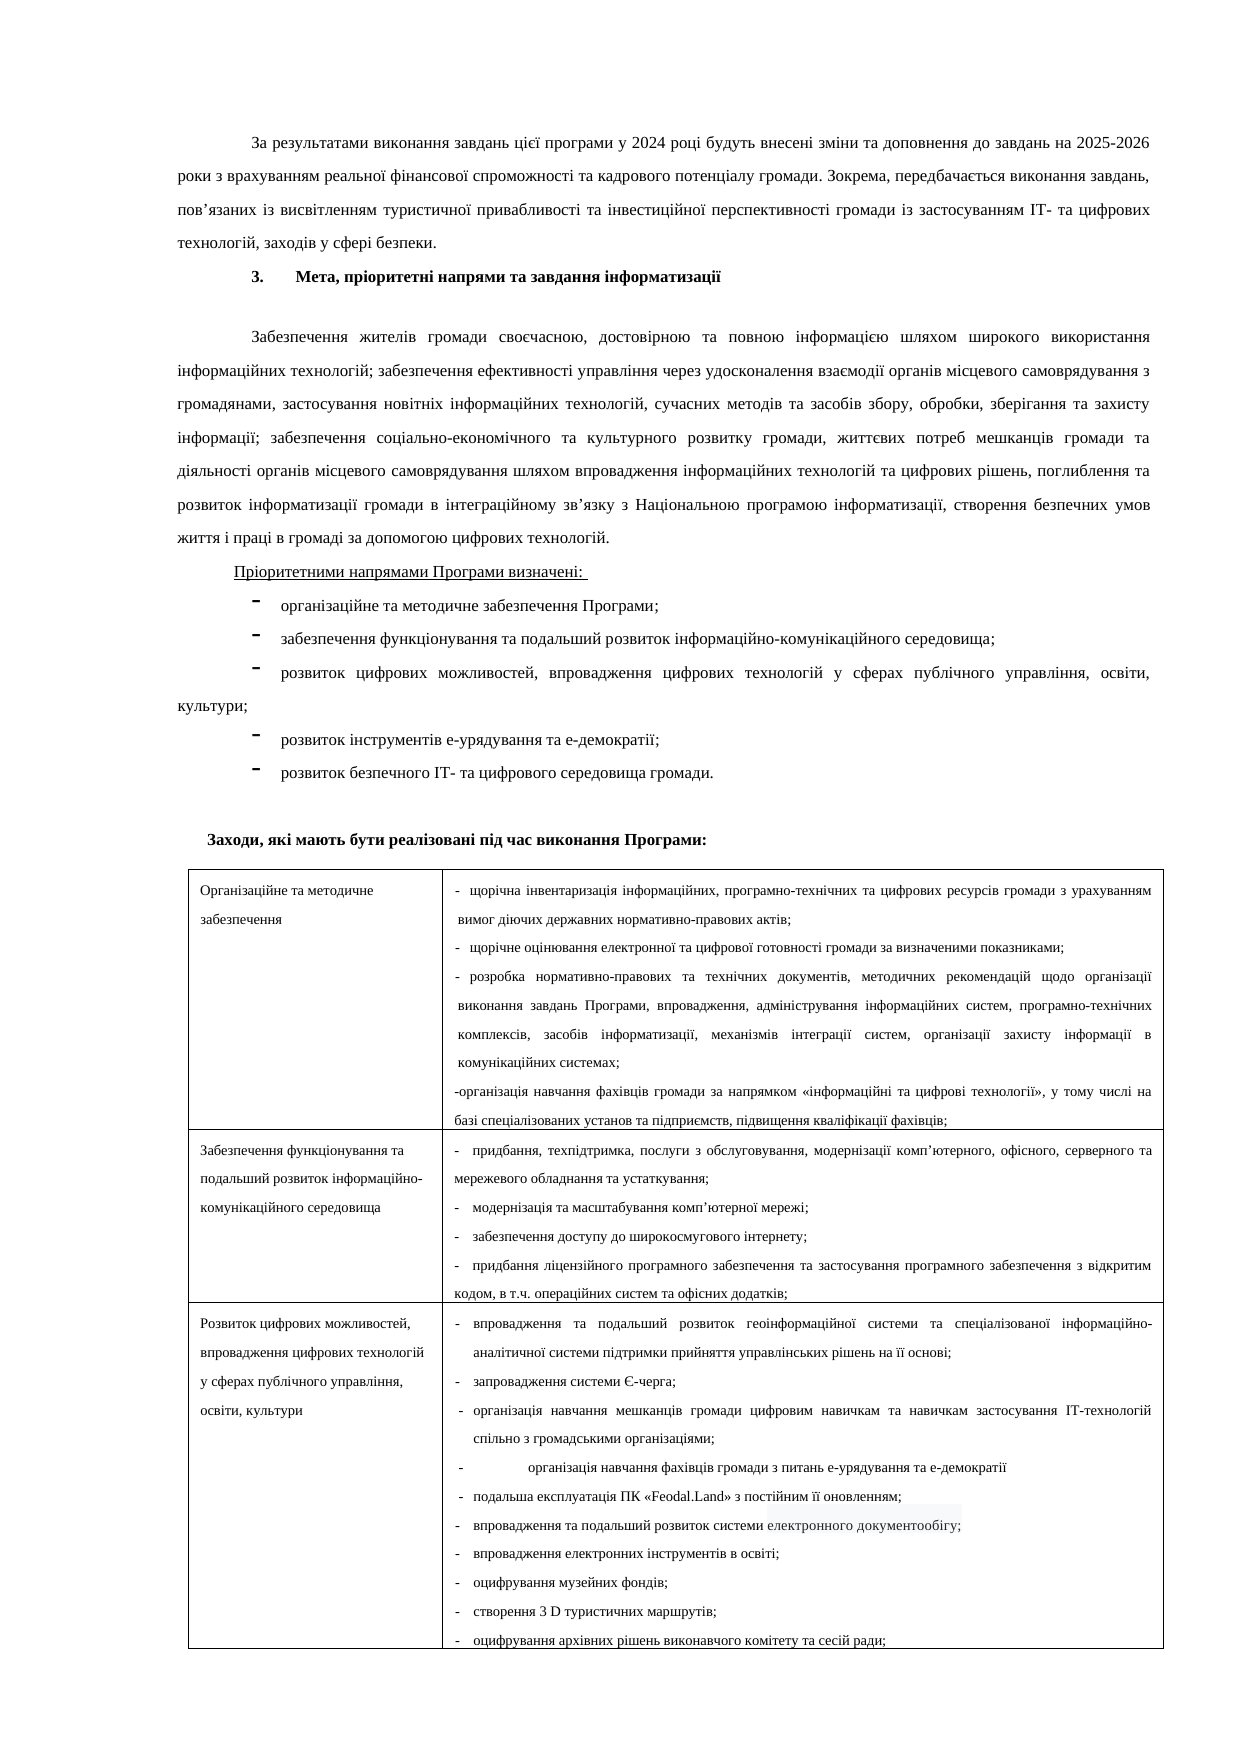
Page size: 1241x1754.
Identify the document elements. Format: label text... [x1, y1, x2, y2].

list розвиток цифрових можливостей, впровадження цифрових технологій у сферах публічного управління, освіти, культури; [177, 648, 1152, 715]
table_cell Розвиток цифрових можливостей, впровадження цифрових технологій у сферах публічного управління, освіти, культури [189, 1303, 442, 1648]
text За результатами виконання завдань цієї програми у 2024 році будуть внесені зміни та доповнення до завдань на 2025-2026 роки з врахуванням реальної фінансової спроможності та кадрового потенціалу громади. Зокрема, передбачається виконання завдань, пов’язаних із висвітленням туристичної привабливості та інвестиційної перспективності громади із застосуванням ІТ- та цифрових технологій, заходів у сфері безпеки. [177, 118, 1152, 252]
text Забезпечення жителів громади своєчасною, достовірною та повною інформацією шляхом широкого використання інформаційних технологій; забезпечення ефективності управління через удосконалення взаємодії органів місцевого самоврядування з громадянами, застосування новітніх інформаційних технологій, сучасних методів та засобів збору, обробки, зберігання та захисту інформації; забезпечення соціально-економічного та культурного розвитку громади, життєвих потреб мешканців громади та діяльності органів місцевого самоврядування шляхом впровадження інформаційних технологій та цифрових рішень, поглиблення та розвиток інформатизації громади в інтеграційному зв’язку з Національною програмою інформатизації, створення безпечних умов життя і праці в громаді за допомогою цифрових технологій. [177, 313, 1152, 548]
table_cell впровадження та подальший розвиток геоінформаційної системи та спеціалізованої інформаційно-аналітичної системи підтримки прийняття управлінських рішень на її основі; запровадження системи Є-черга; організація навчання мешканців громади цифровим навичкам та навичкам застосування ІТ-технологій спільно з громадськими організаціями; організація навчання фахівців громади з питань е-урядування та е-демократії подальша експлуатація ПК «Feodal.Land» з постійним її оновленням; впровадження та подальший розвиток системи електронного документообігу; впровадження електронних інструментів в освіті; оцифрування музейних фондів; створення 3 D туристичних маршрутів; оцифрування архівних рішень виконавчого комітету та сесій ради; [443, 1303, 1163, 1648]
list Заходи, які мають бути реалізовані під час виконання Програми: [177, 816, 1152, 849]
list забезпечення функціонування та подальший розвиток інформаційно-комунікаційного середовища; [177, 615, 1152, 648]
text Пріоритетними напрямами Програми визначені: [177, 548, 1152, 581]
table_cell Забезпечення функціонування та подальший розвиток інформаційно-комунікаційного середовища [189, 1130, 442, 1302]
table_header Організаційне та методичне забезпечення [189, 870, 442, 1128]
list розвиток безпечного ІТ- та цифрового середовища громади. [177, 749, 1152, 782]
table_header щорічна інвентаризація інформаційних, програмно-технічних та цифрових ресурсів громади з урахуванням вимог діючих державних нормативно-правових актів; щорічне оцінювання електронної та цифрової готовності громади за визначеними показниками; розробка нормативно-правових та технічних документів, методичних рекомендацій щодо організації виконання завдань Програми, впровадження, адміністрування інформаційних систем, програмно-технічних комплексів, засобів інформатизації, механізмів інтеграції систем, організації захисту інформації в комунікаційних системах; -організація навчання фахівців громади за напрямком «інформаційні та цифрові технології», у тому числі на базі спеціалізованих установ та підприємств, підвищення кваліфікації фахівців; [443, 870, 1163, 1128]
list розвиток інструментів е-урядування та е-демократії; [177, 715, 1152, 749]
list 3. Мета, пріоритетні напрями та завдання інформатизації [177, 252, 1152, 286]
list організаційне та методичне забезпечення Програми; [177, 581, 1152, 615]
table_cell придбання, техпідтримка, послуги з обслуговування, модернізації комп’ютерного, офісного, серверного та мережевого обладнання та устаткування; модернізація та масштабування комп’ютерної мережі; забезпечення доступу до широкосмугового інтернету; придбання ліцензійного програмного забезпечення та застосування програмного забезпечення з відкритим кодом, в т.ч. операційних систем та офісних додатків; [443, 1130, 1163, 1302]
